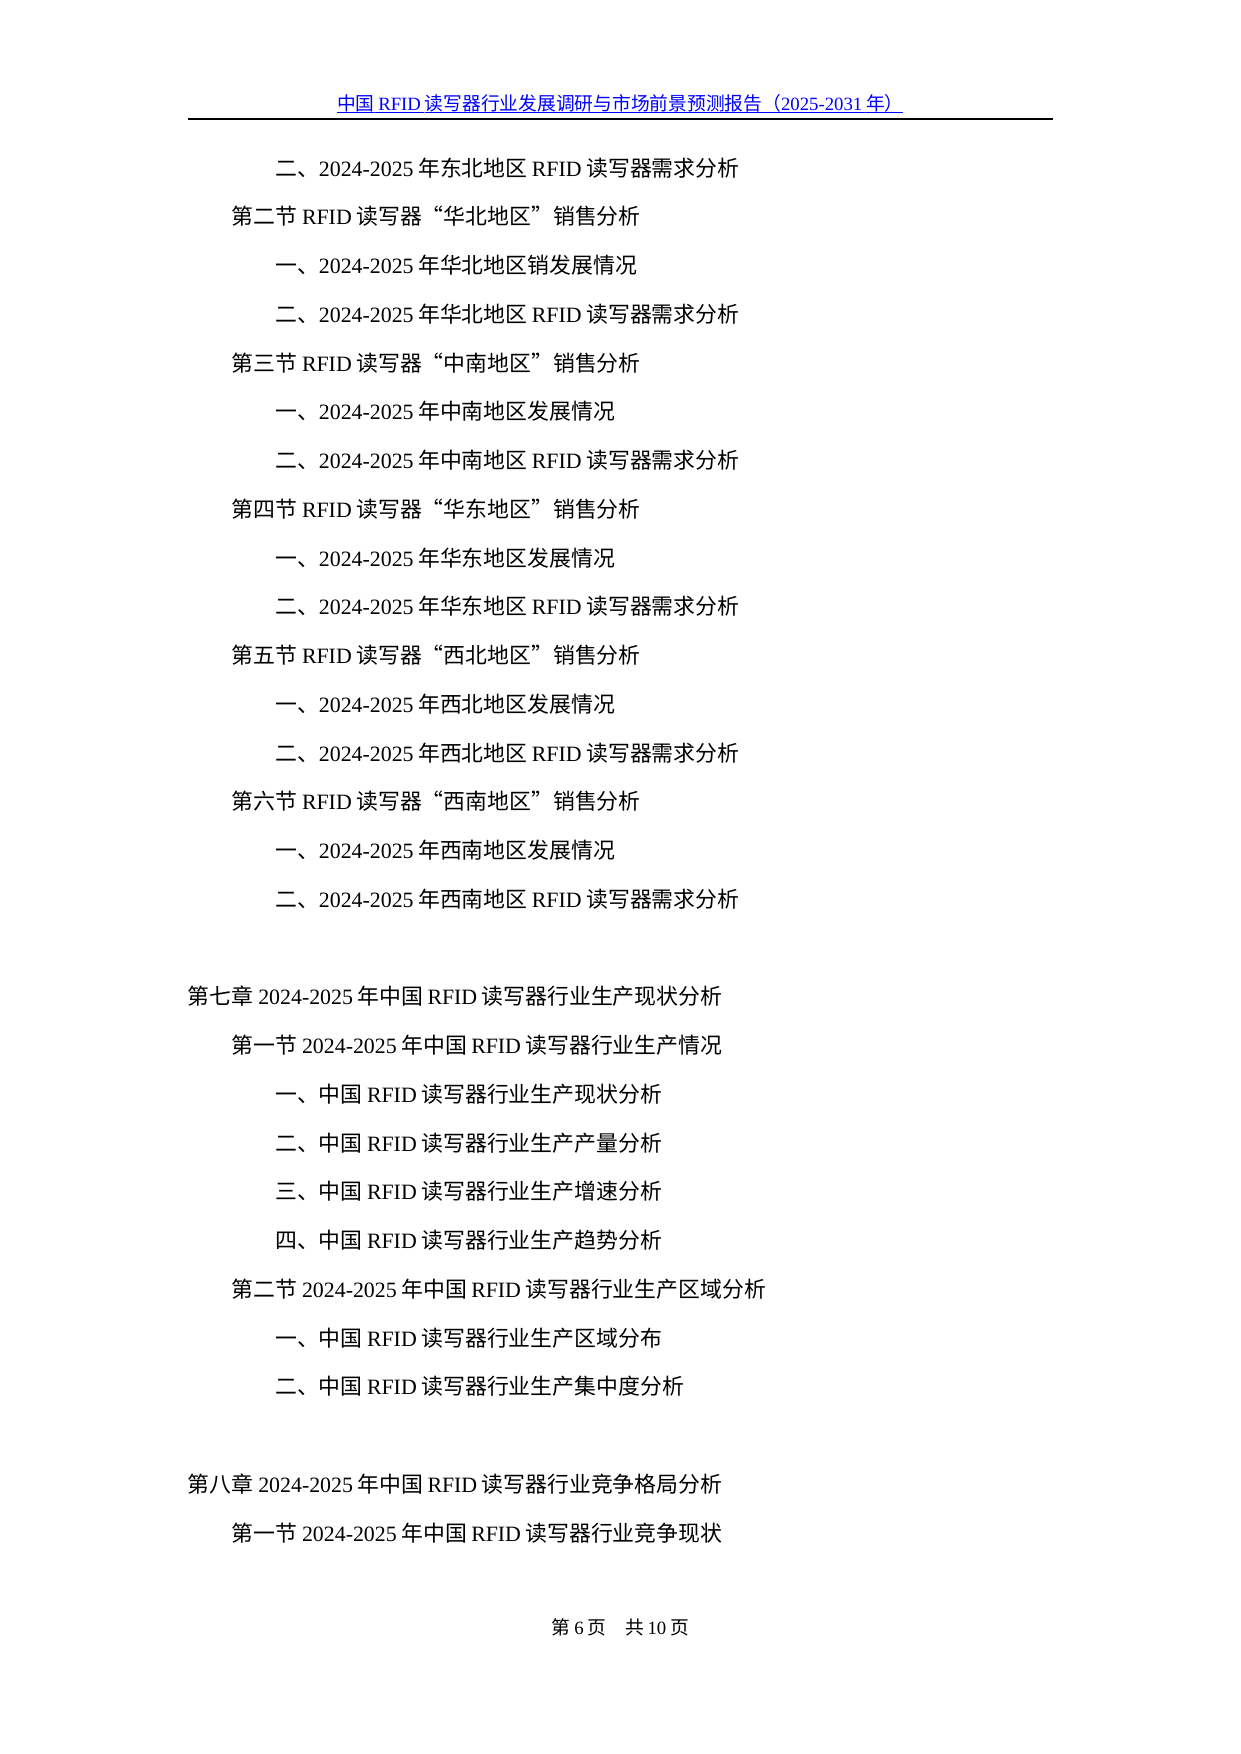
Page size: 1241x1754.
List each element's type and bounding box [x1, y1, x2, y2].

text [187, 150, 1053, 1548]
